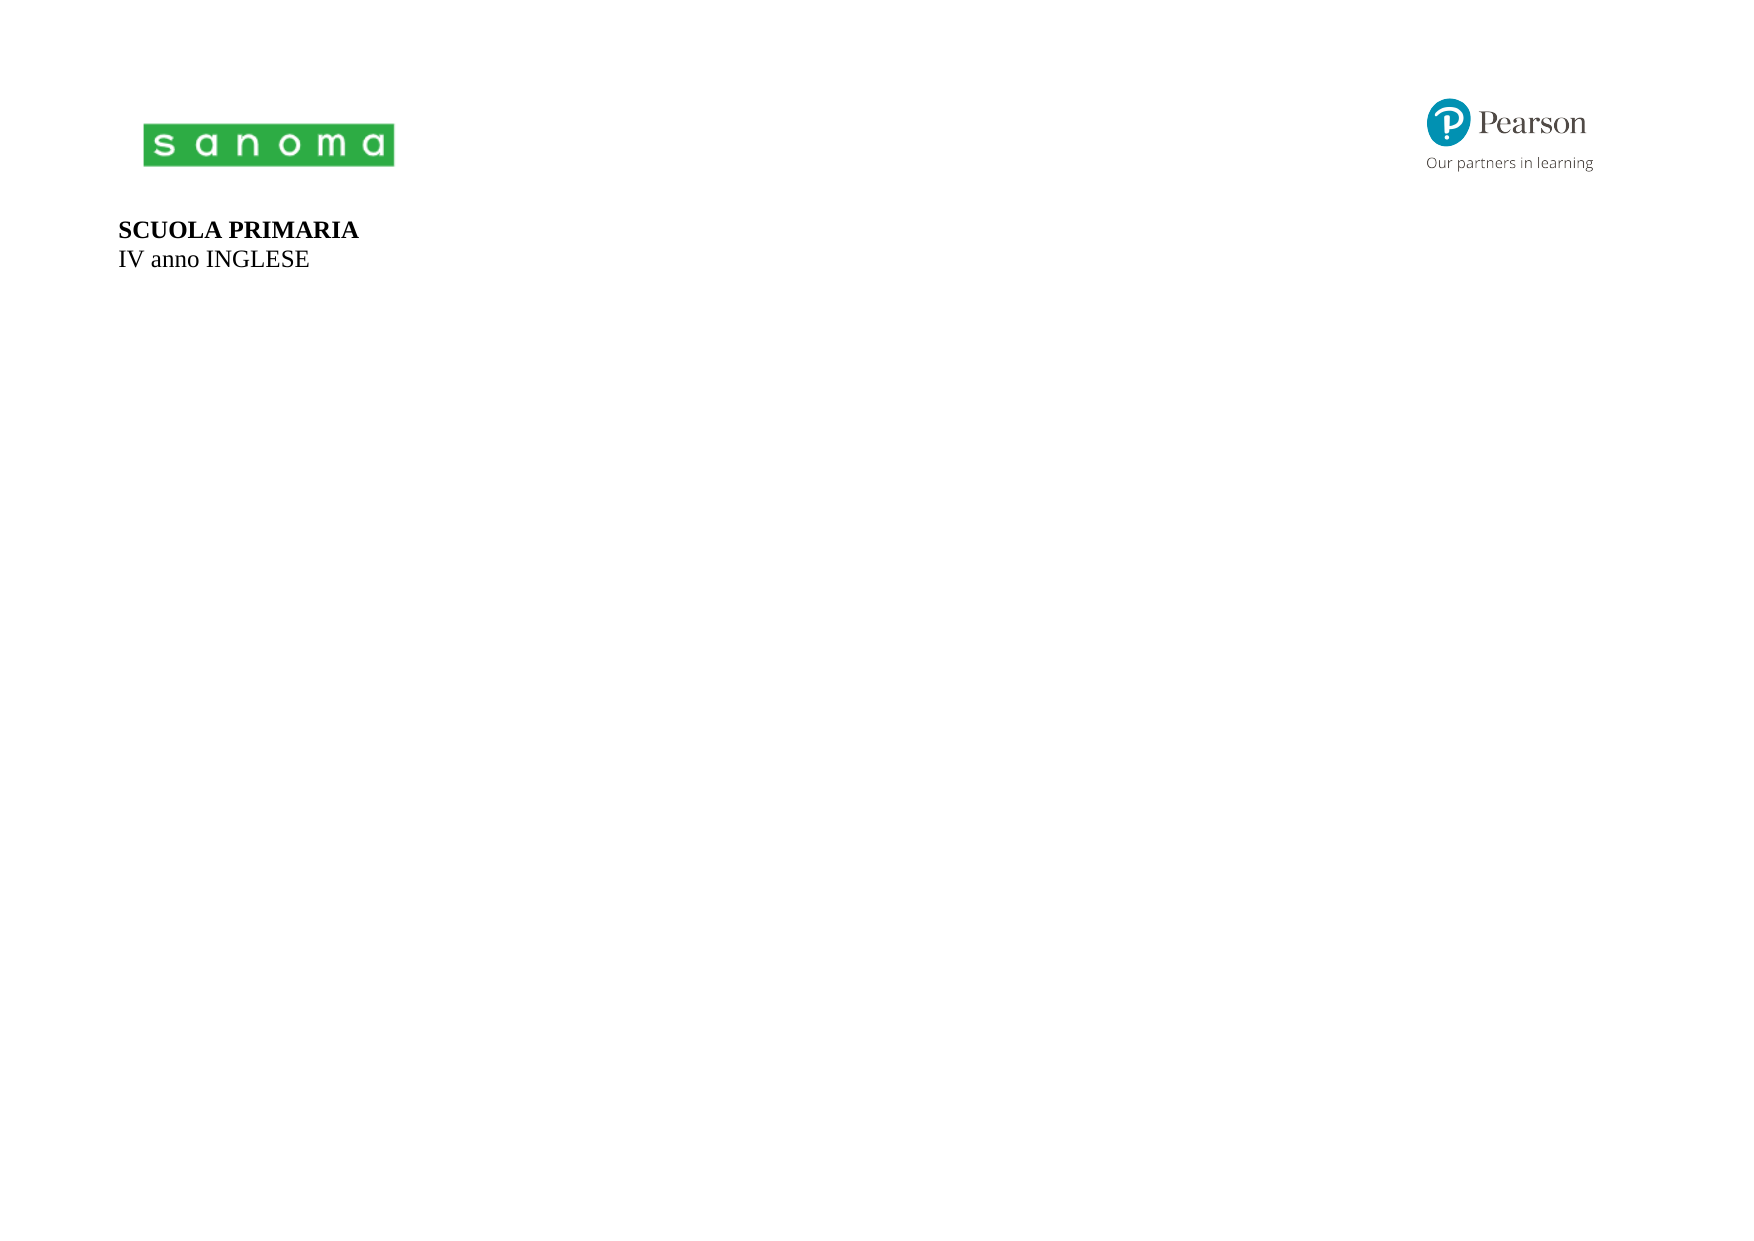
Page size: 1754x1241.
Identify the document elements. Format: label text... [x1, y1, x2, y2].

picture [1413, 73, 1607, 187]
text SCUOLA PRIMARIA [118, 216, 1606, 244]
picture [125, 101, 414, 187]
text IV anno INGLESE [118, 244, 1606, 273]
